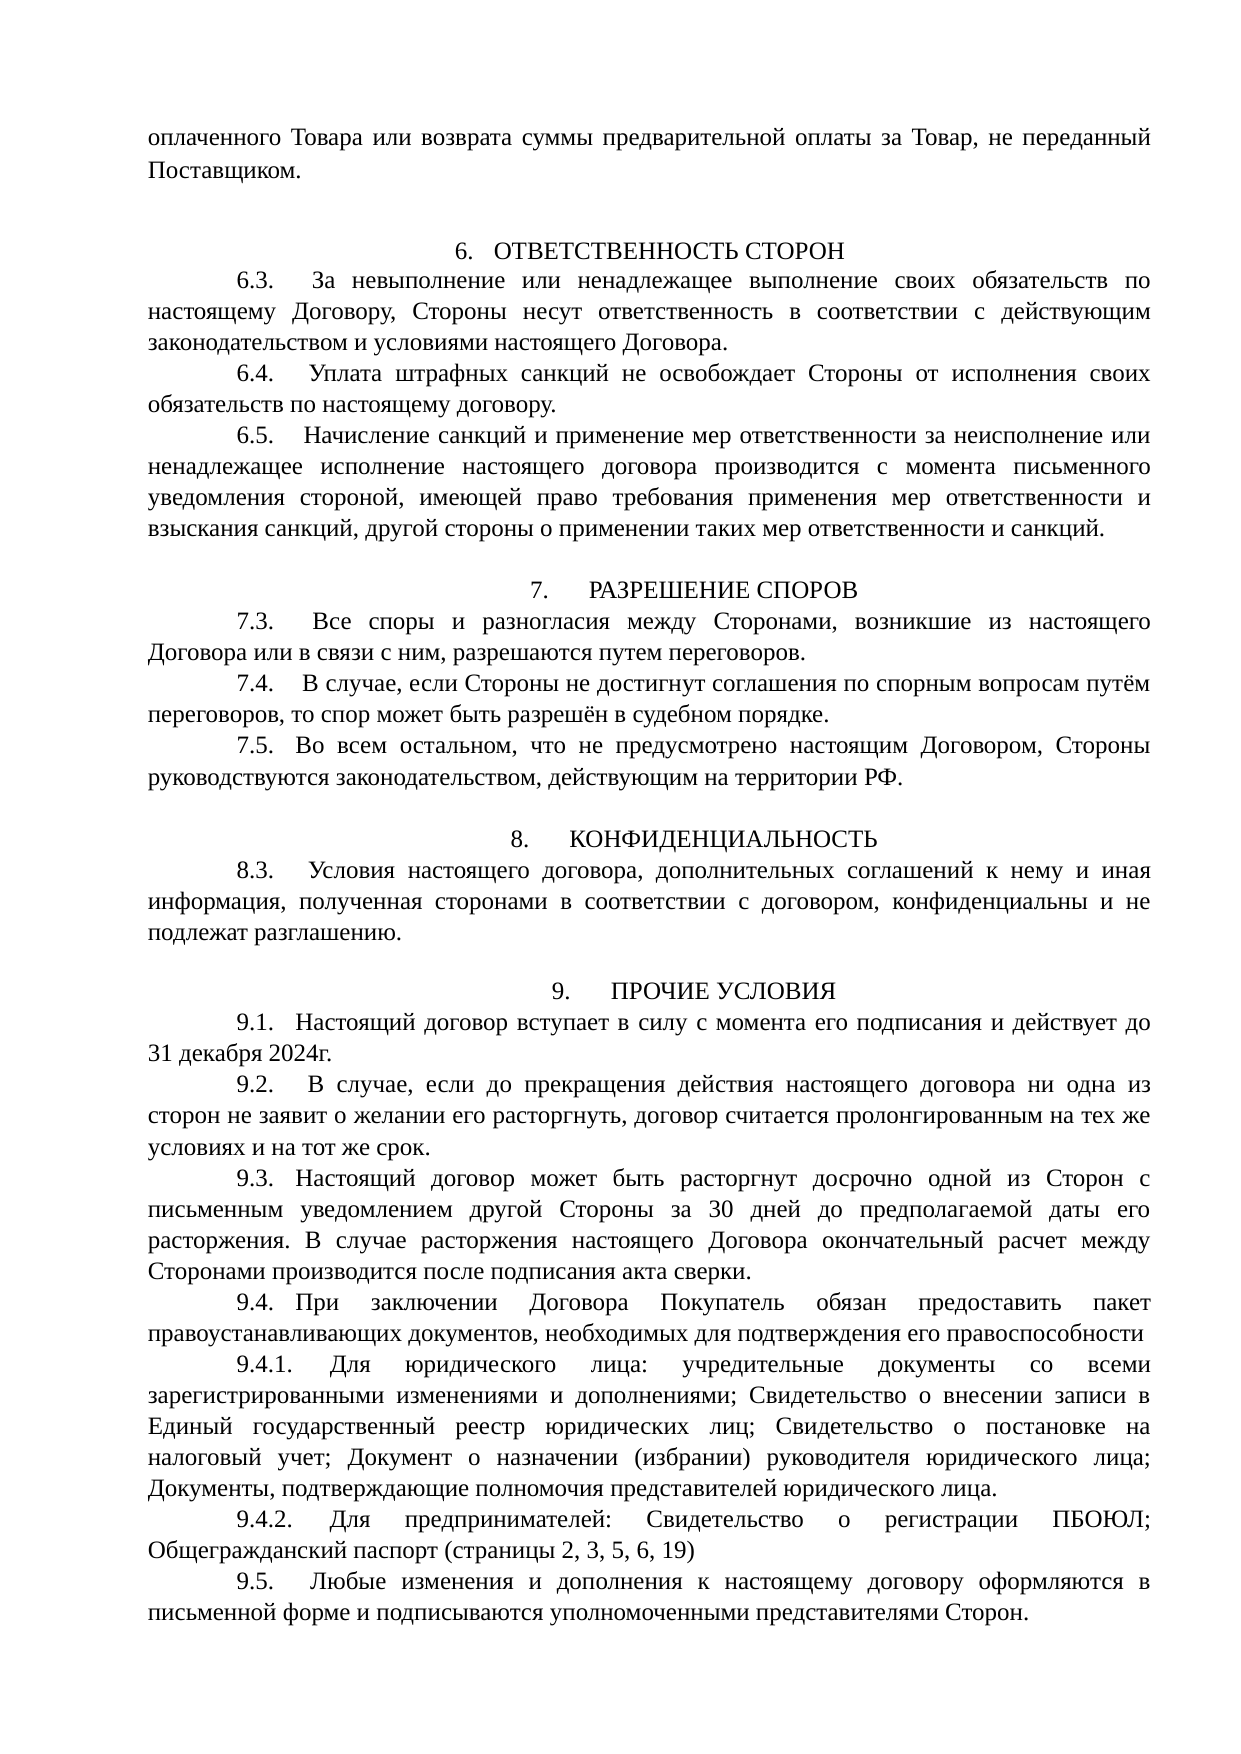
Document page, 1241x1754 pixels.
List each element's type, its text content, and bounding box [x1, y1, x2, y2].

list В случае, если Стороны не достигнут соглашения по спорным вопросам путём переговоров, то спор может быть разрешён в судебном порядке. [148, 668, 1152, 728]
list Настоящий договор может быть расторгнут досрочно одной из Сторон с письменным уведомлением другой Стороны за 30 дней до предполагаемой даты его расторжения. В случае расторжения настоящего Договора окончательный расчет между Сторонами производится после подписания акта сверки. [148, 1163, 1152, 1284]
list За невыполнение или ненадлежащее выполнение своих обязательств по настоящему Договору, Стороны несут ответственность в соответствии с действующим законодательством и условиями настоящего Договора. [148, 265, 1152, 356]
list КОНФИДЕНЦИАЛЬНОСТЬ [148, 824, 1152, 852]
list При заключении Договора Покупатель обязан предоставить пакет правоустанавливающих документов, необходимых для подтверждения его правоспособности [148, 1287, 1152, 1347]
list РАЗРЕШЕНИЕ СПОРОВ [148, 575, 1152, 604]
list Условия настоящего договора, дополнительных соглашений к нему и иная информация, полученная сторонами в соответствии с договором, конфиденциальны и не подлежат разглашению. [148, 855, 1152, 946]
list Любые изменения и дополнения к настоящему договору оформляются в письменной форме и подписываются уполномоченными представителями Сторон. [148, 1566, 1152, 1626]
list Все споры и разногласия между Сторонами, возникшие из настоящего Договора или в связи с ним, разрешаются путем переговоров. [148, 606, 1152, 666]
list Настоящий договор вступает в силу с момента его подписания и действует до 31 декабря 2024г. [148, 1007, 1152, 1067]
list Для предпринимателей: Свидетельство о регистрации ПБОЮЛ; Общегражданский паспорт (страницы 2, 3, 5, 6, 19) [148, 1504, 1152, 1564]
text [148, 118, 1152, 184]
list Начисление санкций и применение мер ответственности за неисполнение или ненадлежащее исполнение настоящего договора производится с момента письменного уведомления стороной, имеющей право требования применения мер ответственности и взыскания санкций, другой стороны о применении таких мер ответственности и санкций. [148, 420, 1152, 542]
list ПРОЧИЕ УСЛОВИЯ [148, 976, 1152, 1005]
list Во всем остальном, что не предусмотрено настоящим Договором, Стороны руководствуются законодательством, действующим на территории РФ. [148, 731, 1152, 790]
list Уплата штрафных санкций не освобождает Стороны от исполнения своих обязательств по настоящему договору. [148, 358, 1152, 418]
list ОТВЕТСТВЕННОСТЬ СТОРОН [148, 232, 1152, 265]
list В случае, если до прекращения действия настоящего договора ни одна из сторон не заявит о желании его расторгнуть, договор считается пролонгированным на тех же условиях и на тот же срок. [148, 1069, 1152, 1160]
list Для юридического лица: учредительные документы со всеми зарегистрированными изменениями и дополнениями; Свидетельство о внесении записи в Единый государственный реестр юридических лиц; Свидетельство о постановке на налоговый учет; Документ о назначении (избрании) руководителя юридического лица; Документы, подтверждающие полномочия представителей юридического лица. [148, 1349, 1152, 1502]
